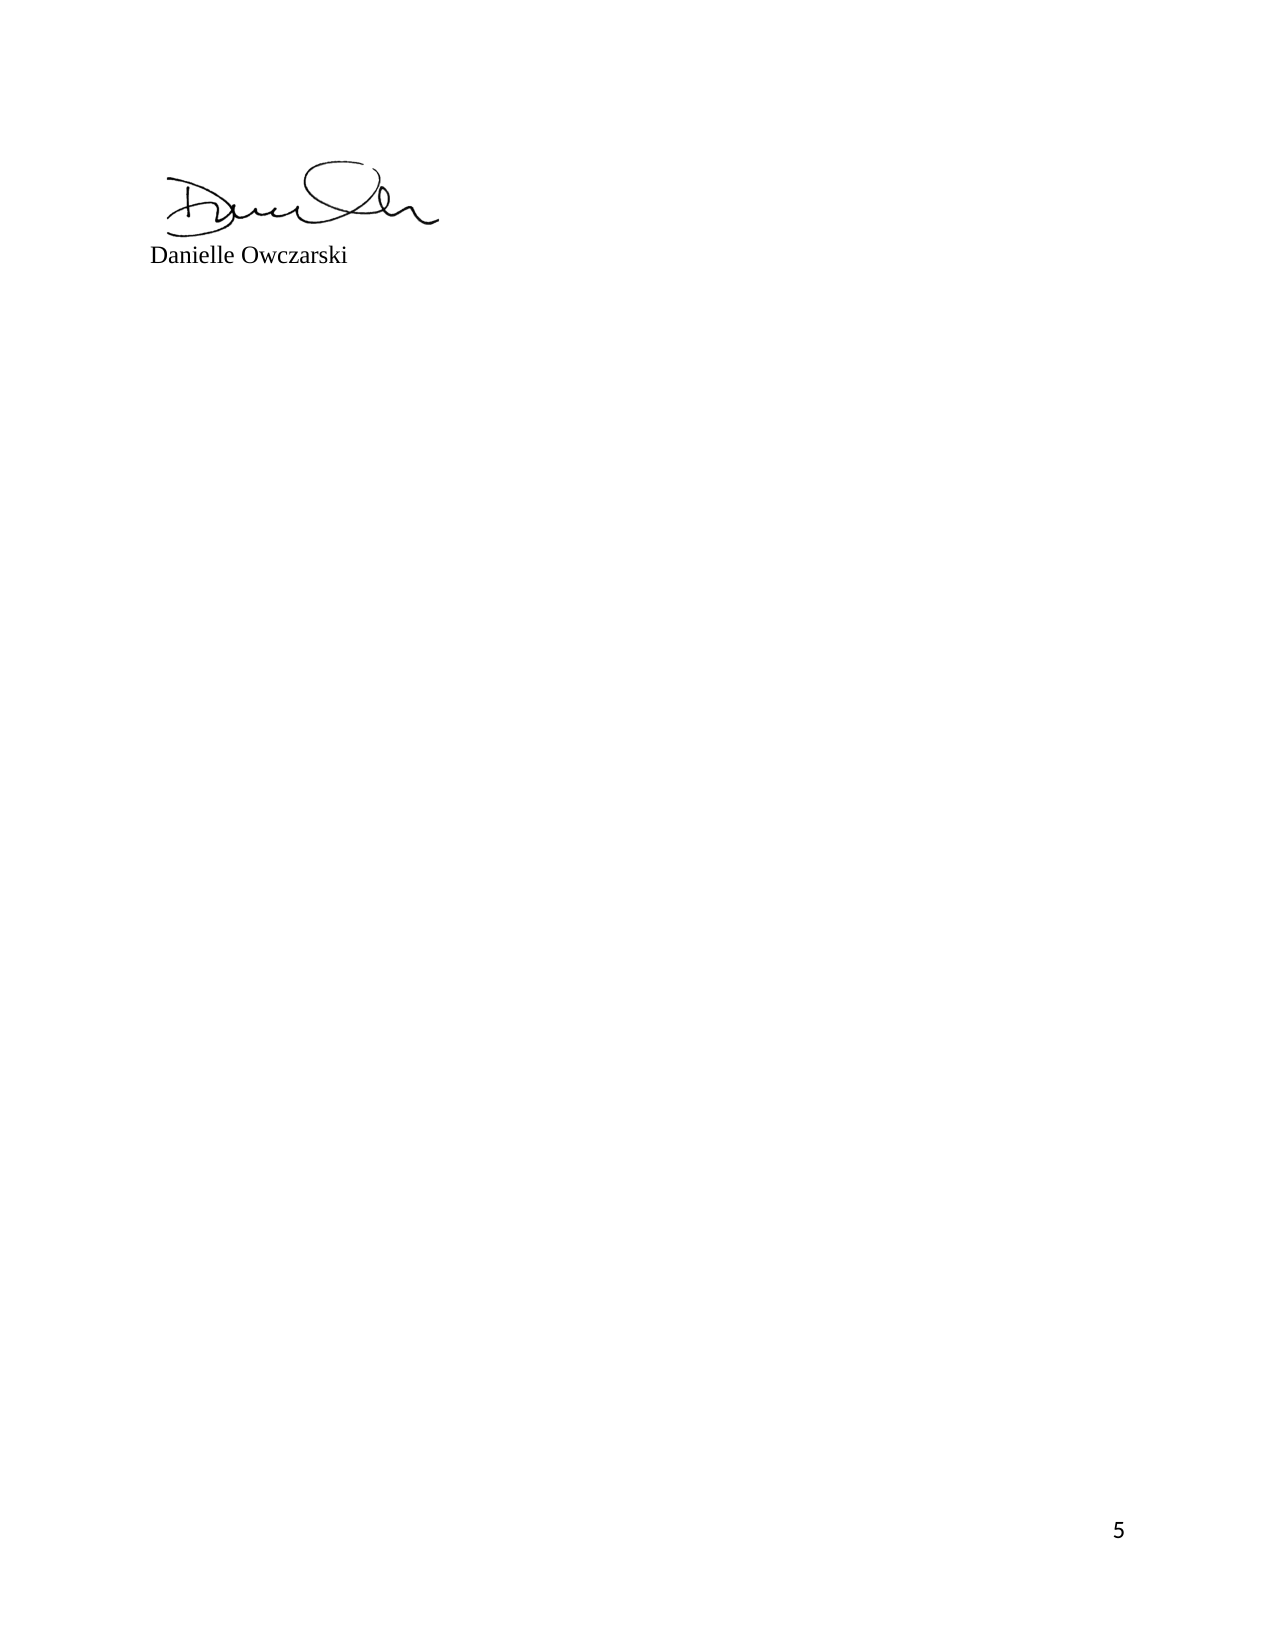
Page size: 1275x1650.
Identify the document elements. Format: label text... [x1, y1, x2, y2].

text Danielle Owczarski [150, 240, 1125, 269]
picture [150, 150, 454, 240]
